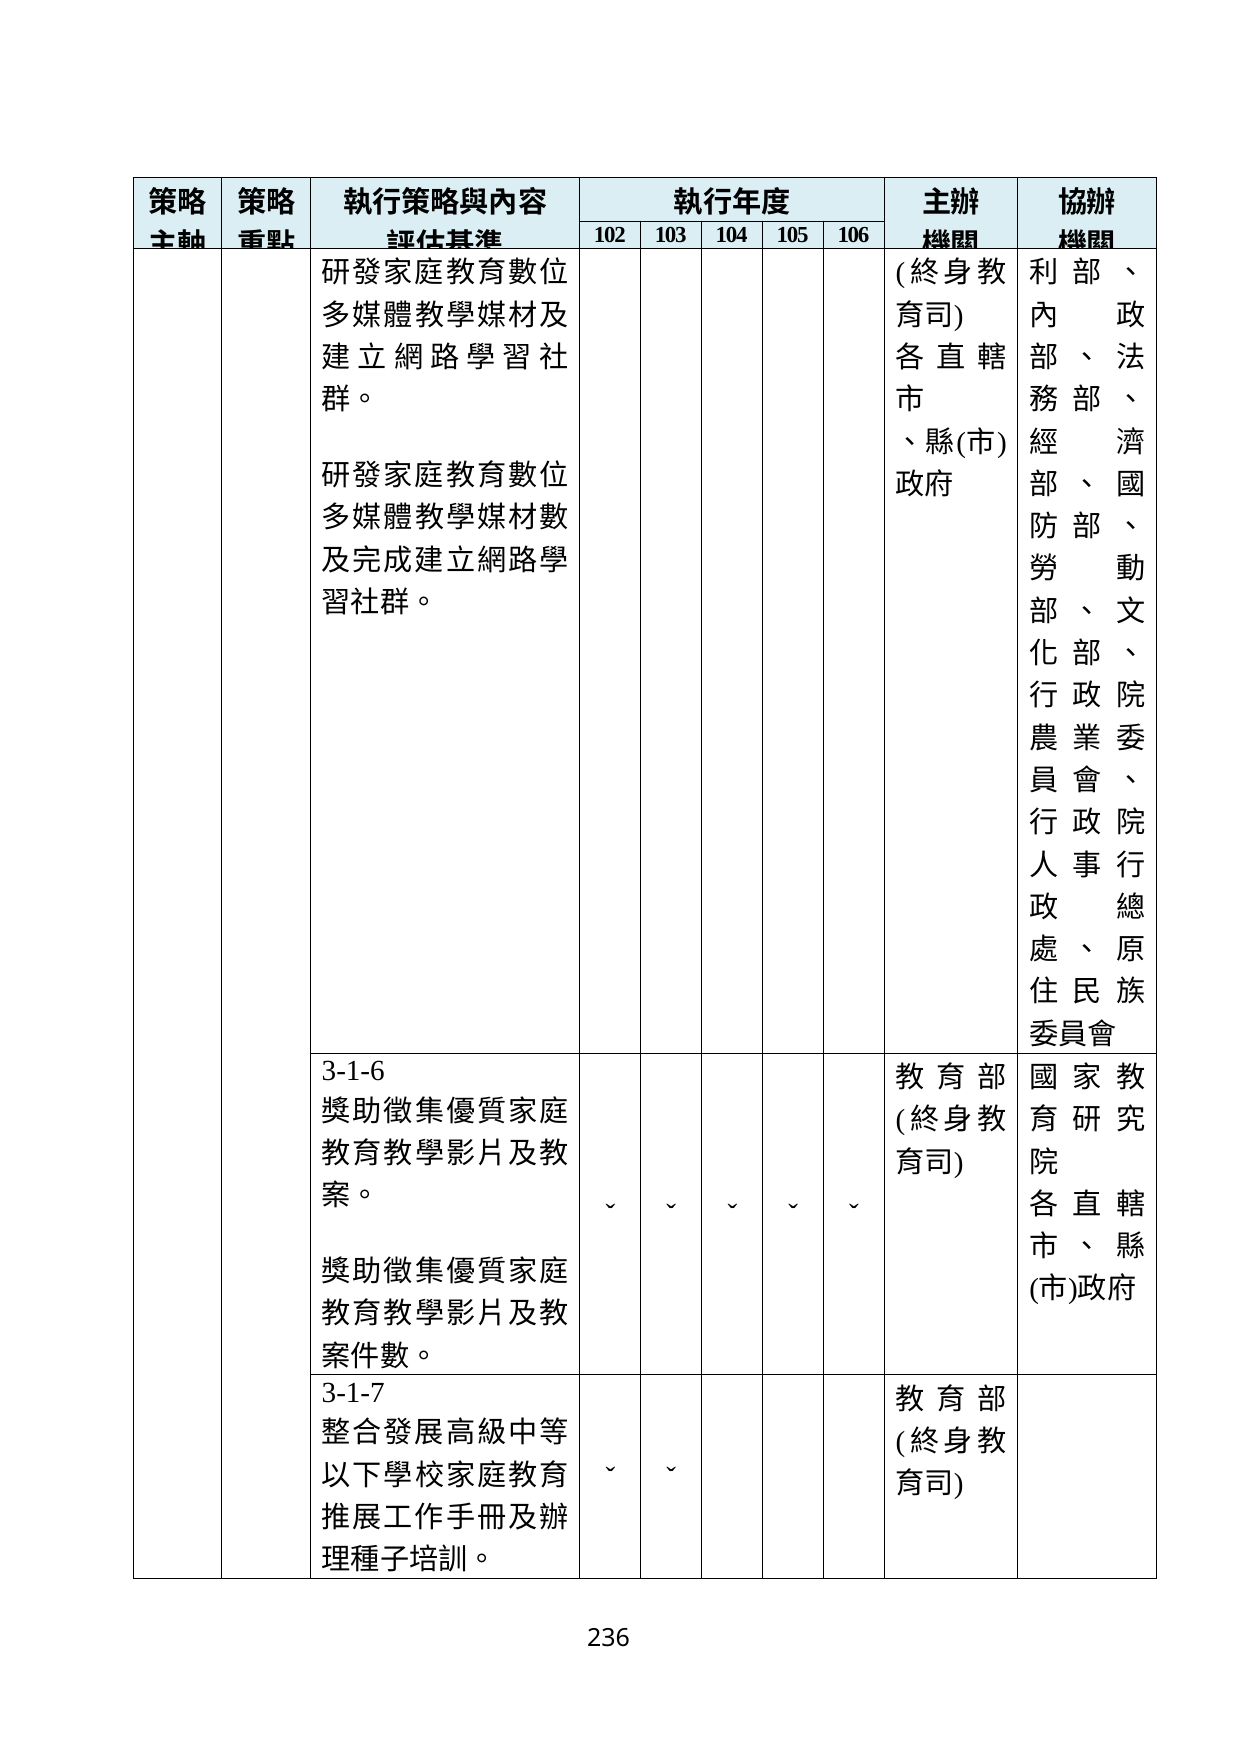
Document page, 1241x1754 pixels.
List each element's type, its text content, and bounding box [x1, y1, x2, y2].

table_header 執行策略與內容 評估基準 [311, 178, 579, 248]
table_cell 3-1-7 整合發展高級中等以下學校家庭教育推展工作手冊及辦理種子培訓。 整合完成發展高級中等以下學校家庭教育推展工作手冊及辦理種子培訓場次人次。 [311, 1375, 579, 1578]
table_cell ˇ [580, 1375, 640, 1578]
table_cell 106 [824, 222, 884, 248]
table_cell 教育部(終身教育司) [885, 1054, 1017, 1374]
table_cell [702, 1375, 762, 1578]
table_cell ˇ [641, 249, 701, 1052]
table_header 主辦 機關 [885, 178, 1017, 248]
table_header 協辦 機關 [1018, 178, 1156, 248]
table_cell ˇ [824, 249, 884, 1052]
table_cell ˇ [641, 1054, 701, 1374]
table_cell 衛生福利部、內政部、法務部、經濟部、國防部、勞動部、文化部、行政院農業委員會、行政院人事行政總處、原住民族委員會 [1018, 249, 1156, 1052]
table_cell ˇ [641, 1375, 701, 1578]
table_cell ˇ [824, 1054, 884, 1374]
table_cell ˇ [580, 1054, 640, 1374]
table_header 執行年度 [580, 178, 884, 221]
table_cell 103 [641, 222, 701, 248]
table_cell 3-1-5 研發家庭教育數位多媒體教學媒材及建立網路學習社群。 研發家庭教育數位多媒體教學媒材數及完成建立網路學習社群。 [311, 249, 579, 1052]
table_cell 教育部(終身教育司) 各直轄市 、縣(市)政府 [885, 249, 1017, 1052]
table_cell ˇ [702, 249, 762, 1052]
table_cell 102 [580, 222, 640, 248]
table_cell ˇ [763, 1054, 823, 1374]
table_cell 3-1-6 獎助徵集優質家庭教育教學影片及教案。 獎助徵集優質家庭教育教學影片及教案件數。 [311, 1054, 579, 1374]
table_header 策略 主軸 [134, 178, 221, 248]
table_cell [1018, 1375, 1156, 1578]
table_cell 105 [763, 222, 823, 248]
table_cell 教育部(終身教育司) [885, 1375, 1017, 1578]
table_cell [763, 1375, 823, 1578]
table_cell 國家教育研究院 各直轄市、縣(市)政府 [1018, 1054, 1156, 1374]
table_cell [824, 1375, 884, 1578]
table_header 策略 重點 [222, 178, 310, 248]
table_cell ˇ [580, 249, 640, 1052]
table_cell ˇ [763, 249, 823, 1052]
table_cell ˇ [702, 1054, 762, 1374]
table_cell 104 [702, 222, 762, 248]
